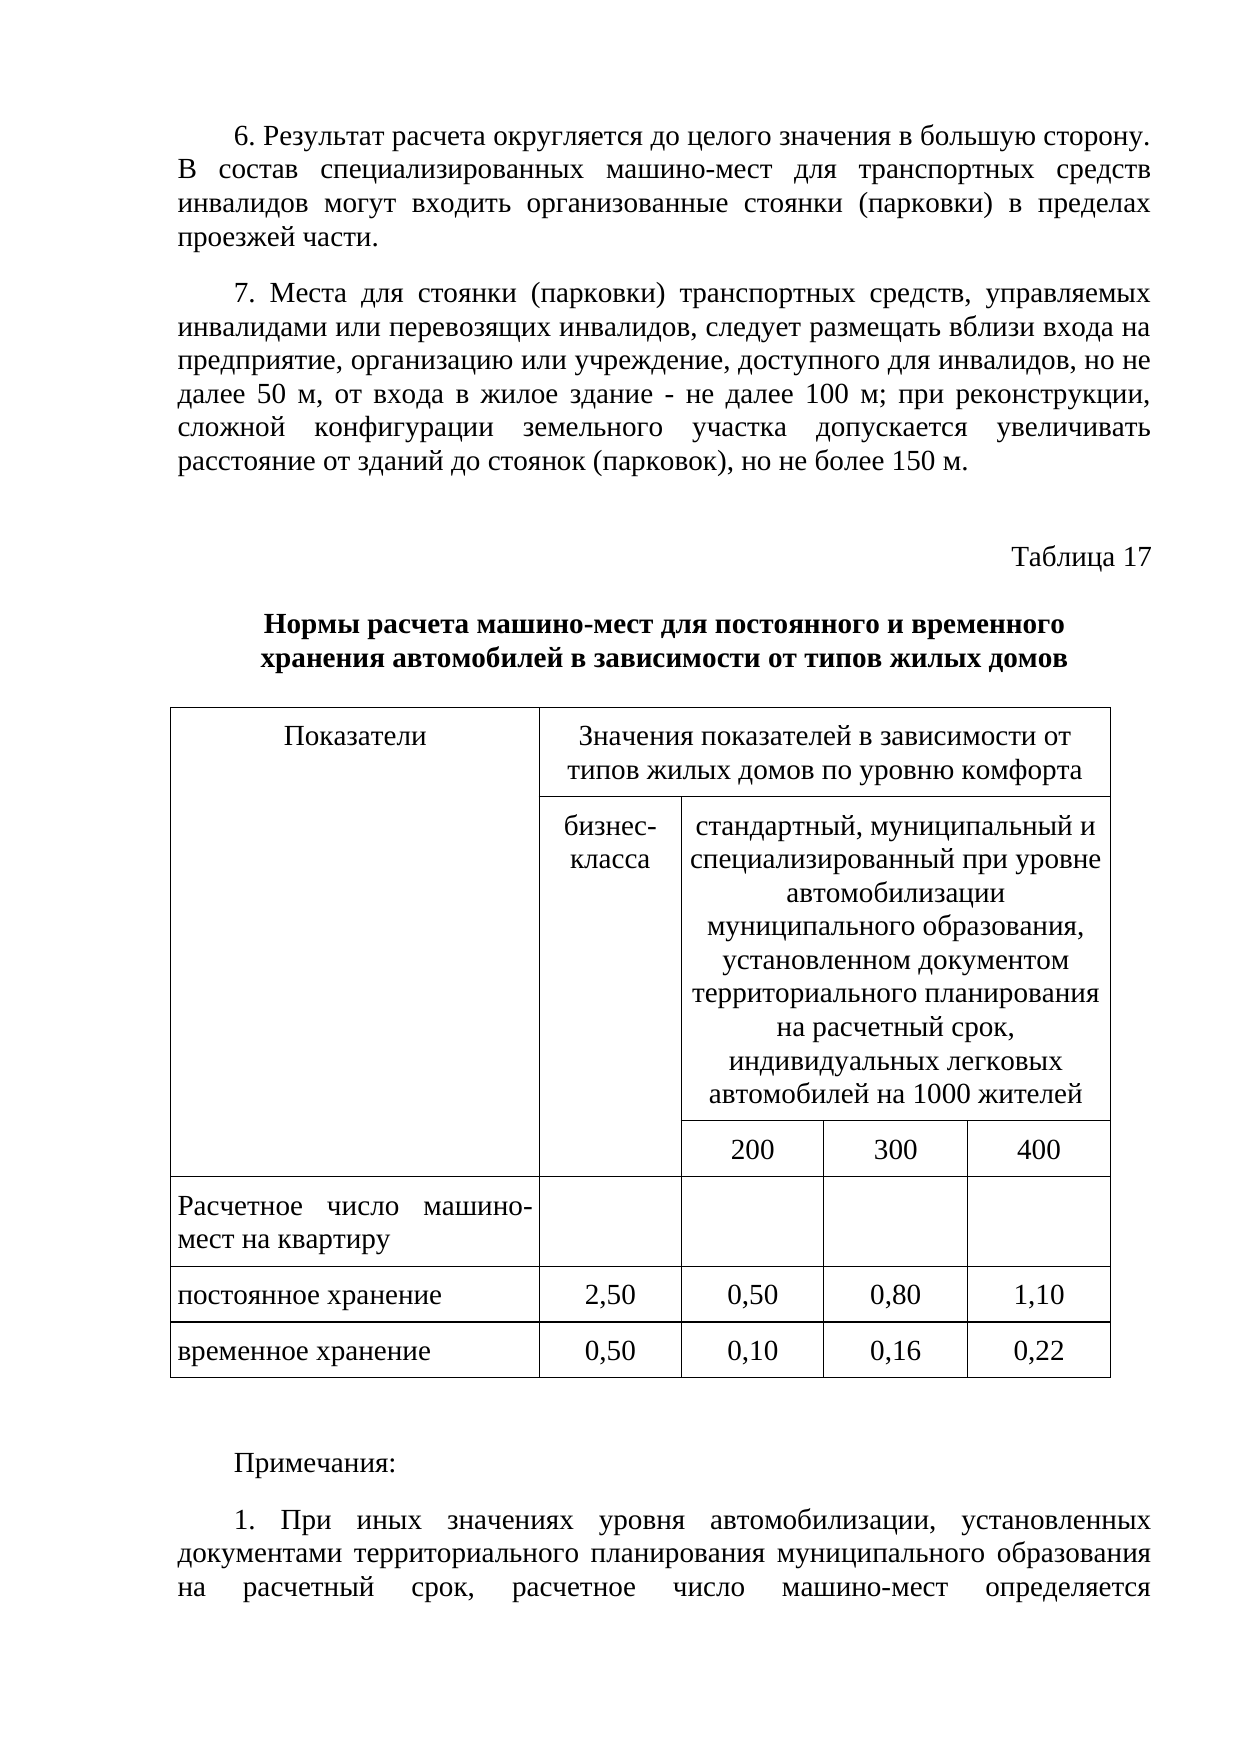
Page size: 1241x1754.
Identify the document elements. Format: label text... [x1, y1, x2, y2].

table_cell стандартный, муниципальный и специализированный при уровне автомобилизации муниципального образования, установленном документом территориального планирования на расчетный срок, индивидуальных легковых автомобилей на 1000 жителей [682, 797, 1110, 1120]
table_cell 2,50 [540, 1267, 681, 1321]
table_cell постоянное хранение [171, 1267, 539, 1321]
table_cell 1,10 [968, 1267, 1110, 1321]
table_header Значения показателей в зависимости от типов жилых домов по уровню комфорта [540, 708, 1110, 796]
text 7. Места для стоянки (парковки) транспортных средств, управляемых инвалидами или перевозящих инвалидов, следует размещать вблизи входа на предприятие, организацию или учреждение, доступного для инвалидов, но не далее 50 м, от входа в жилое здание - не далее 100 м; при реконструкции, сложной конфигурации земельного участка допускается увеличивать расстояние от зданий до стоянок (парковок), но не более 150 м. [177, 275, 1152, 476]
text Таблица 17 [177, 539, 1152, 573]
table_cell Расчетное число машино-мест на квартиру [171, 1177, 539, 1266]
table_cell 0,22 [968, 1323, 1110, 1377]
table_cell [682, 1177, 823, 1266]
table_cell 0,10 [682, 1323, 823, 1377]
table_cell 0,50 [540, 1323, 681, 1377]
title Нормы расчета машино-мест для постоянного и временного [177, 606, 1152, 640]
table_cell 400 [968, 1121, 1110, 1176]
title хранения автомобилей в зависимости от типов жилых домов [177, 640, 1152, 673]
table_cell 0,50 [682, 1267, 823, 1321]
text 6. Результат расчета округляется до целого значения в большую сторону. В состав специализированных машино-мест для транспортных средств инвалидов могут входить организованные стоянки (парковки) в пределах проезжей части. [177, 118, 1152, 252]
table_cell 200 [682, 1121, 823, 1176]
table_cell 300 [824, 1121, 967, 1176]
text Примечания: [177, 1445, 1152, 1479]
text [177, 1502, 1152, 1602]
table_cell 0,80 [824, 1267, 967, 1321]
table_header Показатели [171, 708, 539, 1176]
table_cell временное хранение [171, 1323, 539, 1377]
table_cell 0,16 [824, 1323, 967, 1377]
table_cell [824, 1177, 967, 1266]
table_cell [540, 1177, 681, 1266]
table_cell бизнес-класса [540, 797, 681, 1176]
table_cell [968, 1177, 1110, 1266]
